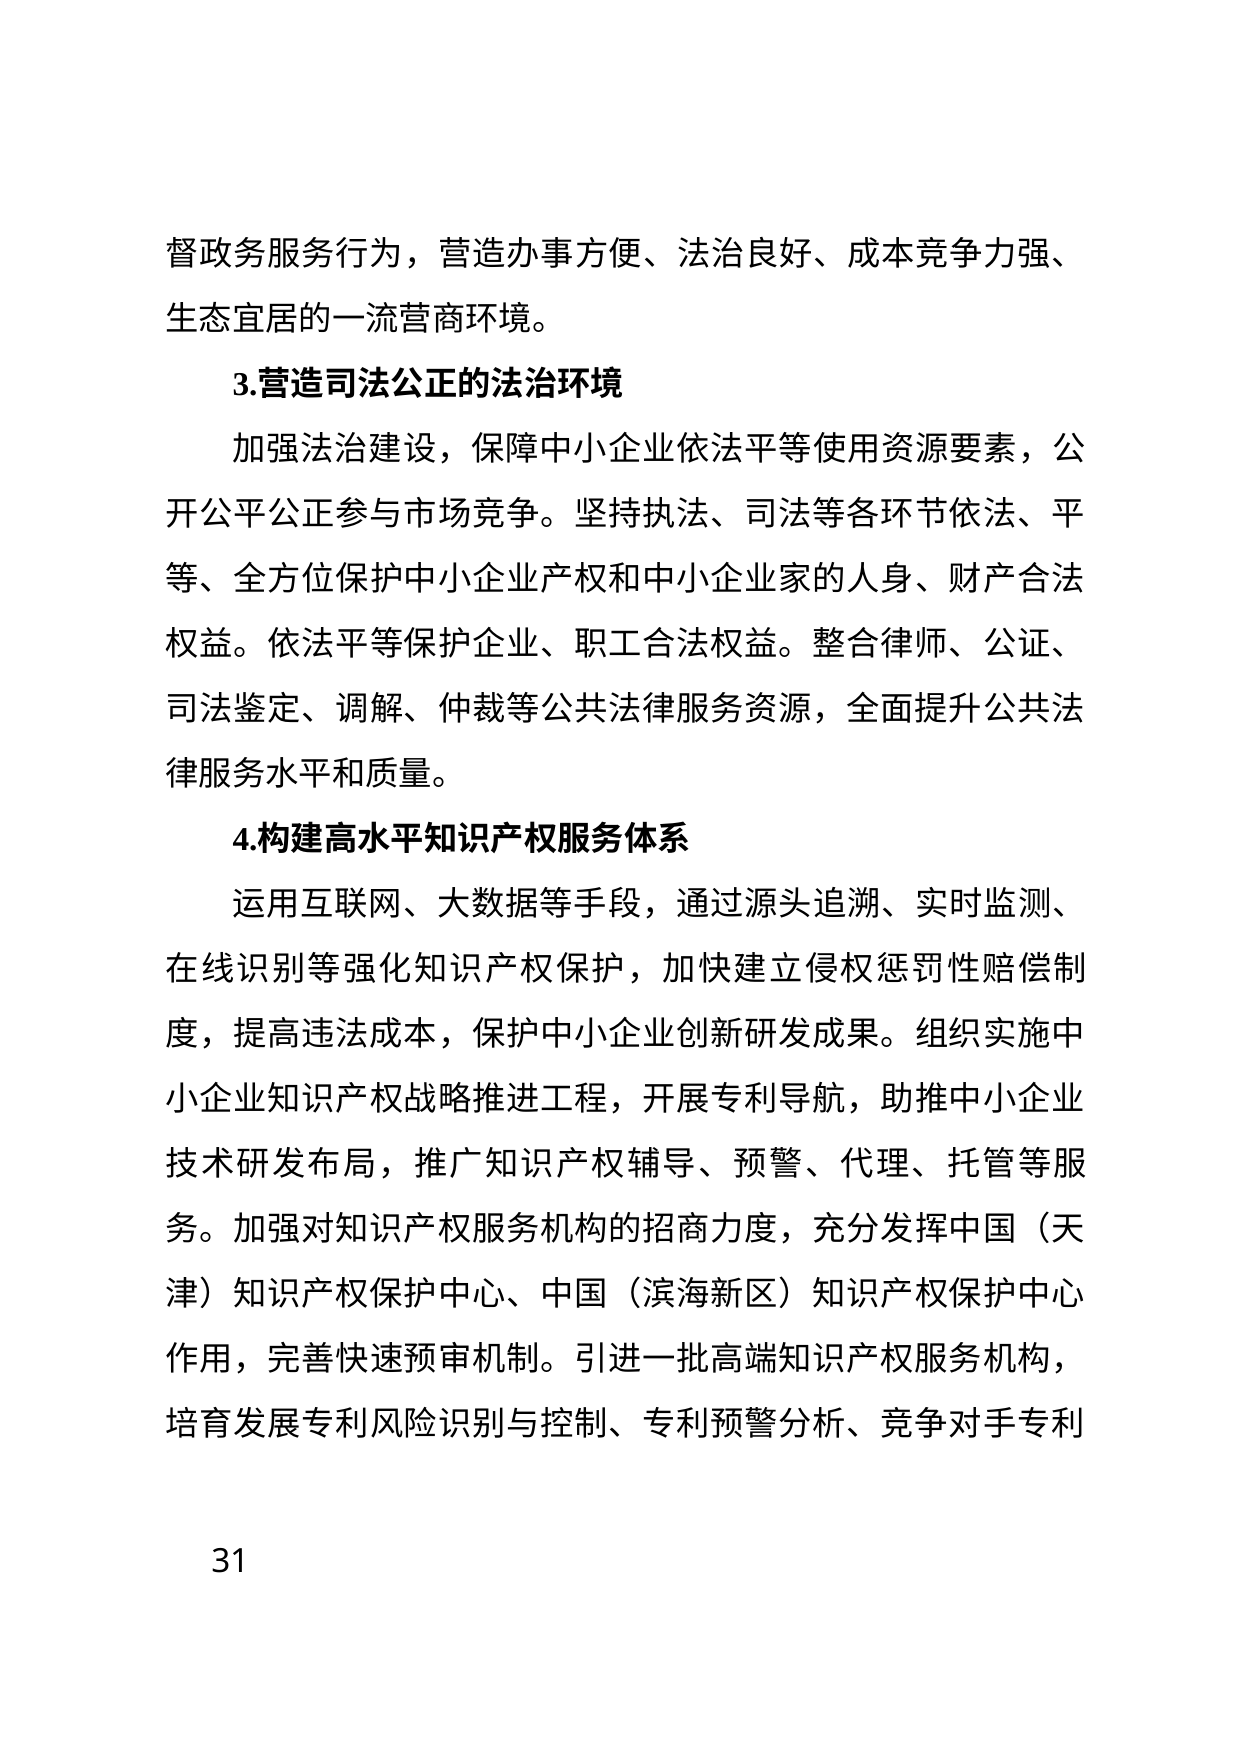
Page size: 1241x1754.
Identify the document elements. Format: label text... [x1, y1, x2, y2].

text 3.营造司法公正的法治环境 [165, 348, 1087, 413]
text 4.构建高水平知识产权服务体系 [165, 803, 1087, 868]
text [165, 868, 1087, 1453]
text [165, 218, 1087, 348]
text 加强法治建设，保障中小企业依法平等使用资源要素，公开公平公正参与市场竞争。坚持执法、司法等各环节依法、平等、全方位保护中小企业产权和中小企业家的人身、财产合法权益。依法平等保护企业、职工合法权益。整合律师、公证、司法鉴定、调解、仲裁等公共法律服务资源，全面提升公共法律服务水平和质量。 [165, 413, 1087, 803]
